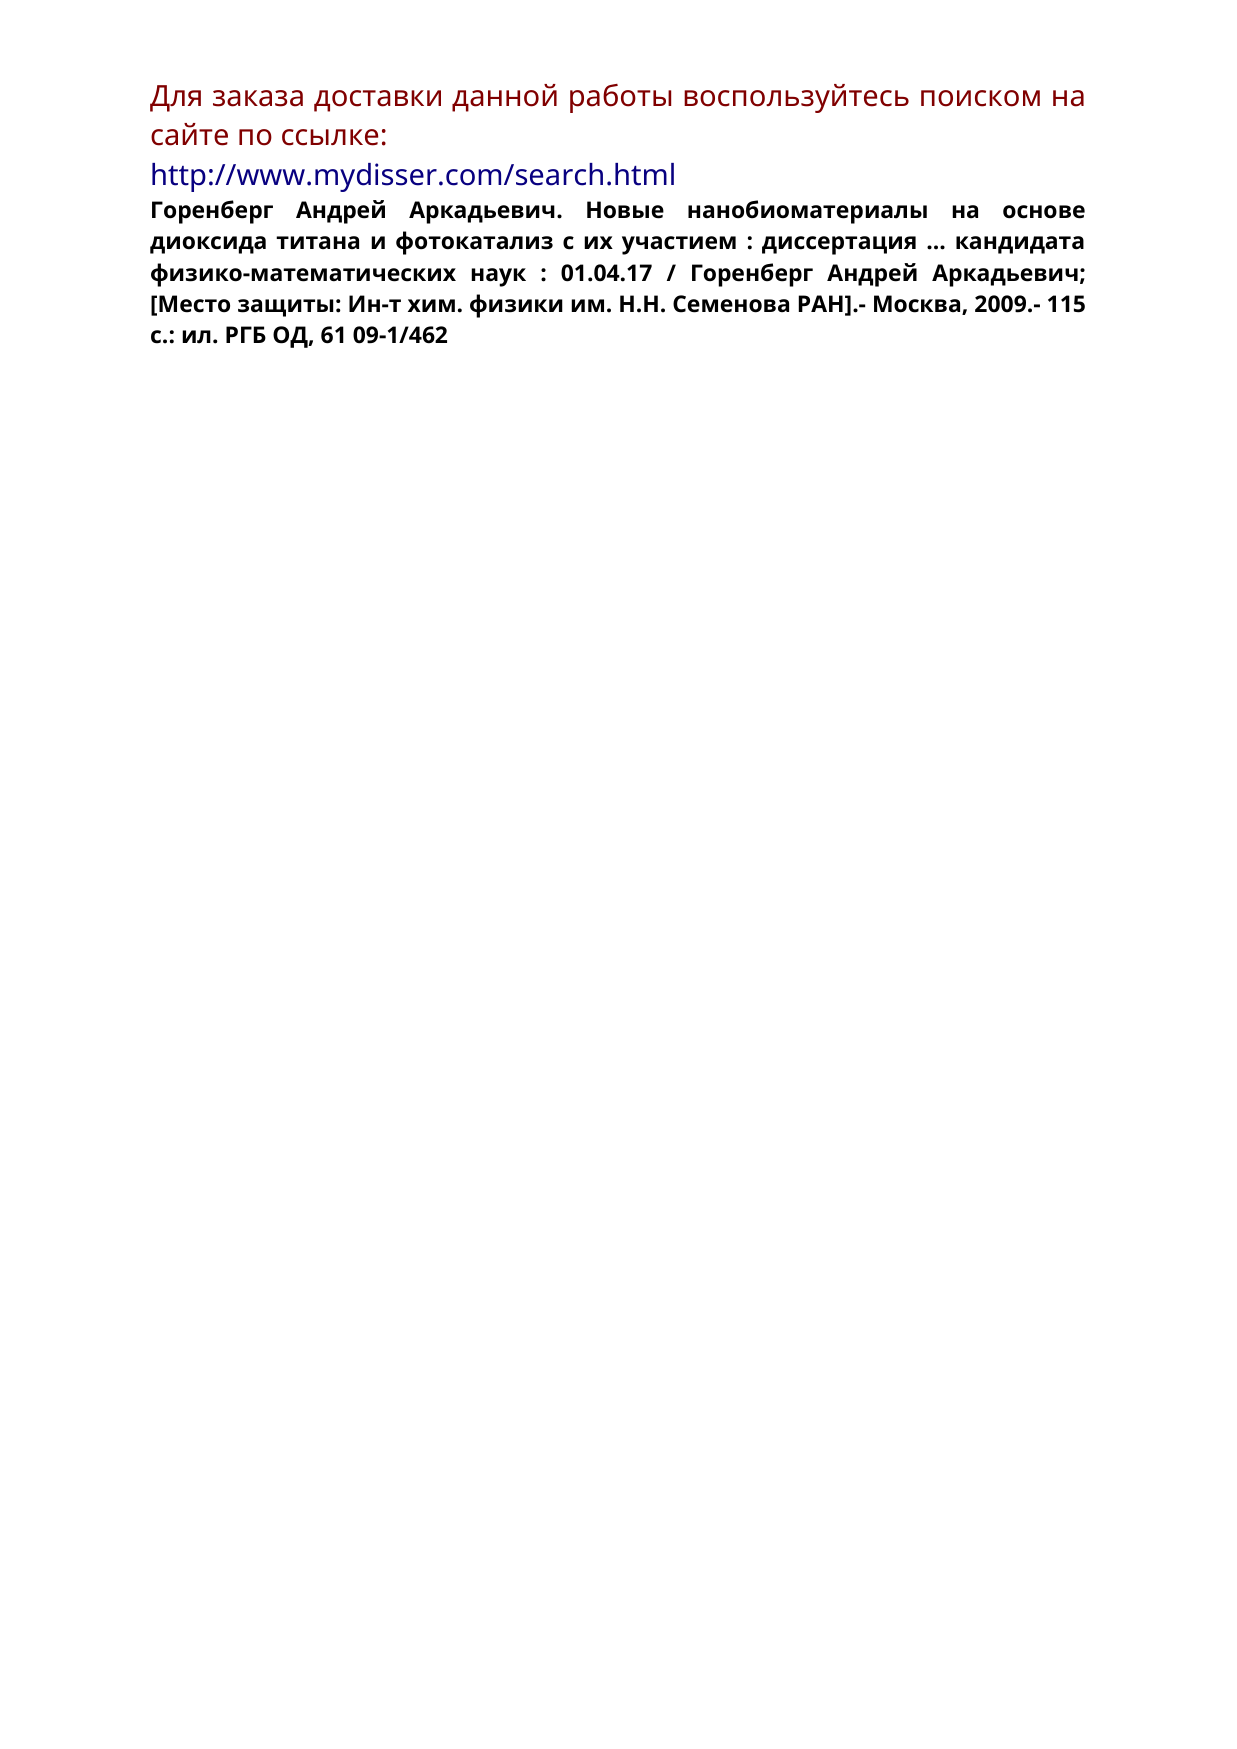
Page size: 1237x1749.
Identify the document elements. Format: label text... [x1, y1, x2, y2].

text Горенберг Андрей Аркадьевич. Новые нанобиоматериалы на основе диоксида титана и фотокатализ с их участием : диссертация ... кандидата физико-математических наук : 01.04.17 / Горенберг Андрей Аркадьевич; [Место защиты: Ин-т хим. физики им. Н.Н. Семенова РАН].- Москва, 2009.- 115 с.: ил. РГБ ОД, 61 09-1/462 [150, 194, 1086, 350]
